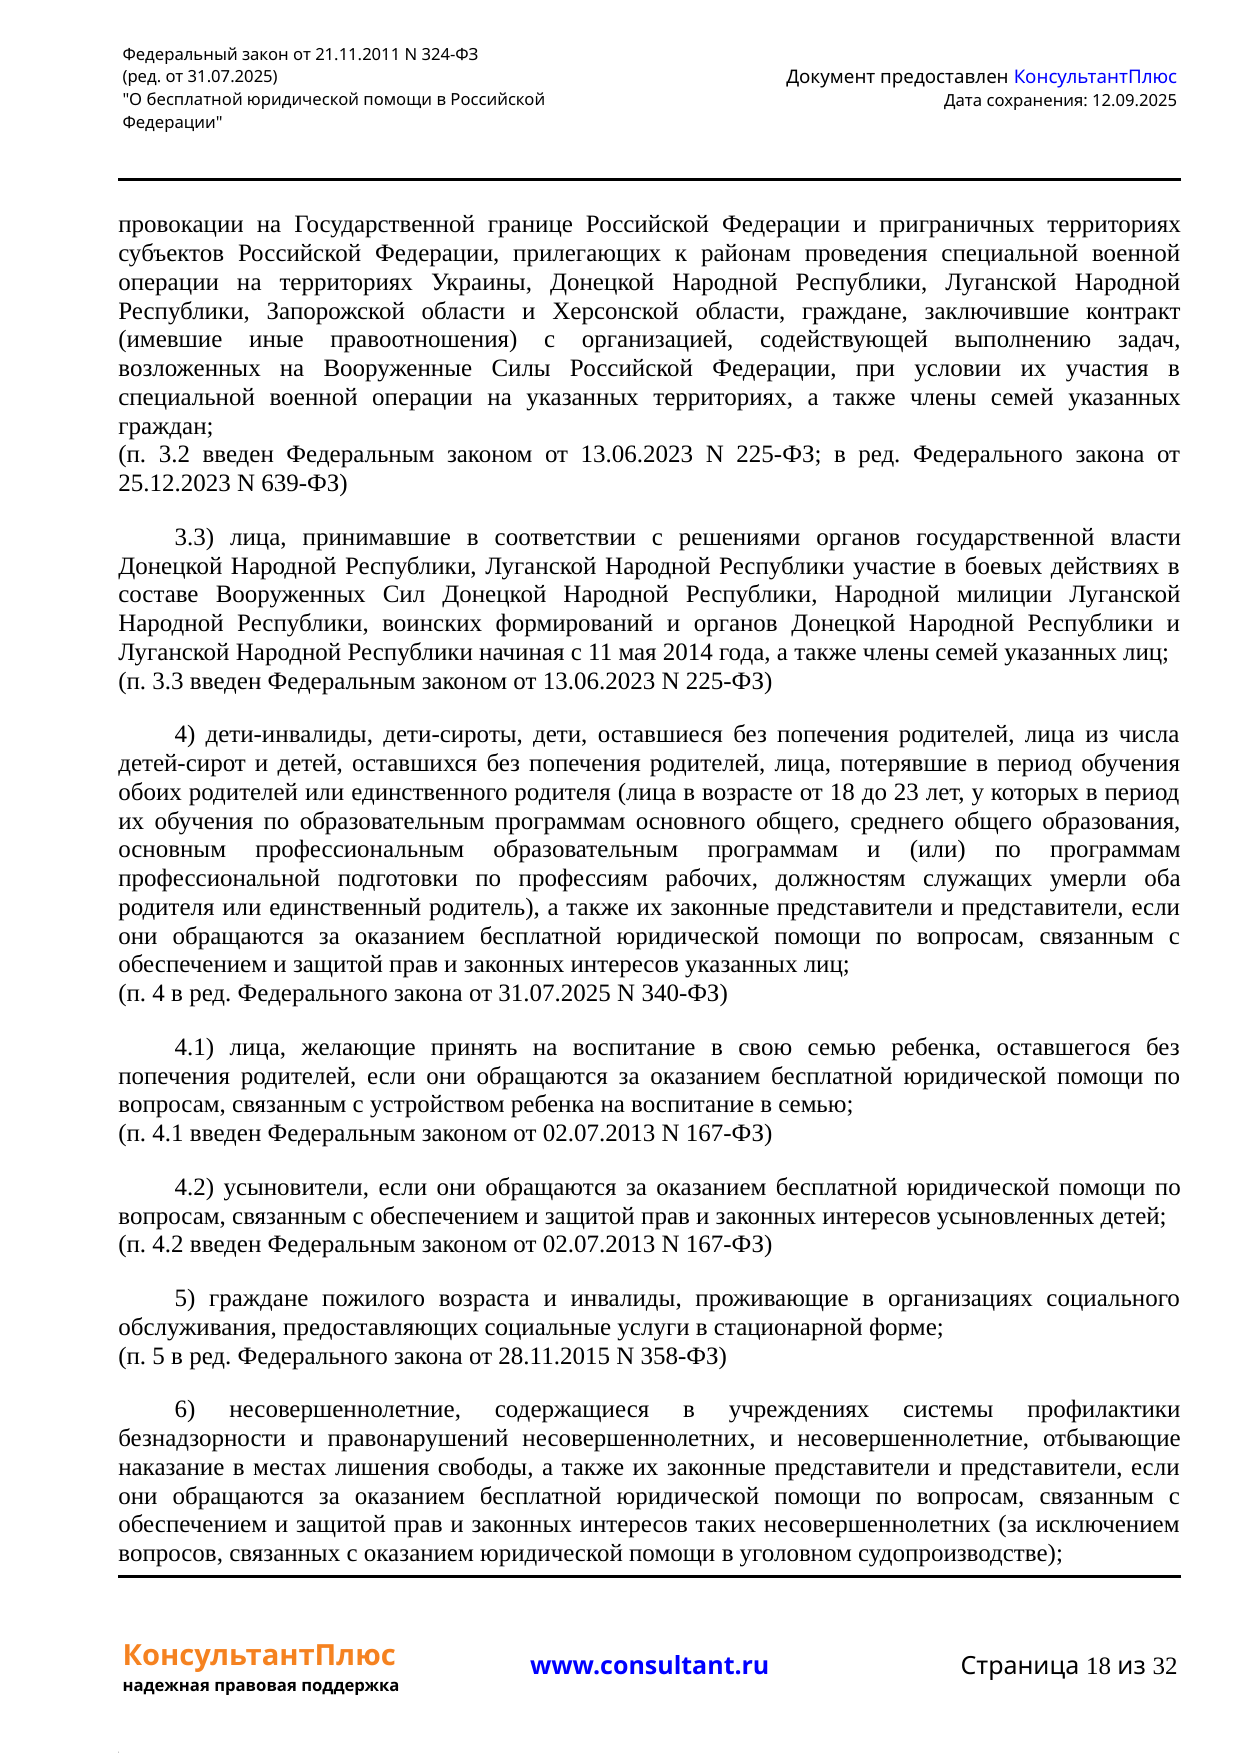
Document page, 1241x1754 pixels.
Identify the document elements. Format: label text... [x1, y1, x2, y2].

text 5) граждане пожилого возраста и инвалиды, проживающие в организациях социального обслуживания, предоставляющих социальные услуги в стационарной форме; [118, 1283, 1181, 1341]
text (п. 3.2 введен Федеральным законом от 13.06.2023 N 225-ФЗ; в ред. Федерального закона от 25.12.2023 N 639-ФЗ) [118, 439, 1181, 497]
text (п. 4.2 введен Федеральным законом от 02.07.2013 N 167-ФЗ) [118, 1229, 1181, 1258]
text (п. 4 в ред. Федерального закона от 31.07.2025 N 340-ФЗ) [118, 978, 1181, 1007]
text (п. 5 в ред. Федерального закона от 28.11.2015 N 358-ФЗ) [118, 1341, 1181, 1369]
text 3.3) лица, принимавшие в соответствии с решениями органов государственной власти Донецкой Народной Республики, Луганской Народной Республики участие в боевых действиях в составе Вооруженных Сил Донецкой Народной Республики, Народной милиции Луганской Народной Республики, воинских формирований и органов Донецкой Народной Республики и Луганской Народной Республики начиная с 11 мая 2014 года, а также члены семей указанных лиц; [118, 522, 1181, 666]
text 6) несовершеннолетние, содержащиеся в учреждениях системы профилактики безнадзорности и правонарушений несовершеннолетних, и несовершеннолетние, отбывающие наказание в местах лишения свободы, а также их законные представители и представители, если они обращаются за оказанием бесплатной юридической помощи по вопросам, связанным с обеспечением и защитой прав и законных интересов таких несовершеннолетних (за исключением вопросов, связанных с оказанием юридической помощи в уголовном судопроизводстве); [118, 1394, 1181, 1567]
text (п. 4.1 введен Федеральным законом от 02.07.2013 N 167-ФЗ) [118, 1118, 1181, 1147]
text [118, 209, 1181, 439]
text 4.1) лица, желающие принять на воспитание в свою семью ребенка, оставшегося без попечения родителей, если они обращаются за оказанием бесплатной юридической помощи по вопросам, связанным с устройством ребенка на воспитание в семью; [118, 1032, 1181, 1118]
text 4) дети-инвалиды, дети-сироты, дети, оставшиеся без попечения родителей, лица из числа детей-сирот и детей, оставшихся без попечения родителей, лица, потерявшие в период обучения обоих родителей или единственного родителя (лица в возрасте от 18 до 23 лет, у которых в период их обучения по образовательным программам основного общего, среднего общего образования, основным профессиональным образовательным программам и (или) по программам профессиональной подготовки по профессиям рабочих, должностям служащих умерли оба родителя или единственный родитель), а также их законные представители и представители, если они обращаются за оказанием бесплатной юридической помощи по вопросам, связанным с обеспечением и защитой прав и законных интересов указанных лиц; [118, 719, 1181, 978]
text (п. 3.3 введен Федеральным законом от 13.06.2023 N 225-ФЗ) [118, 666, 1181, 694]
text 4.2) усыновители, если они обращаются за оказанием бесплатной юридической помощи по вопросам, связанным с обеспечением и защитой прав и законных интересов усыновленных детей; [118, 1172, 1181, 1229]
